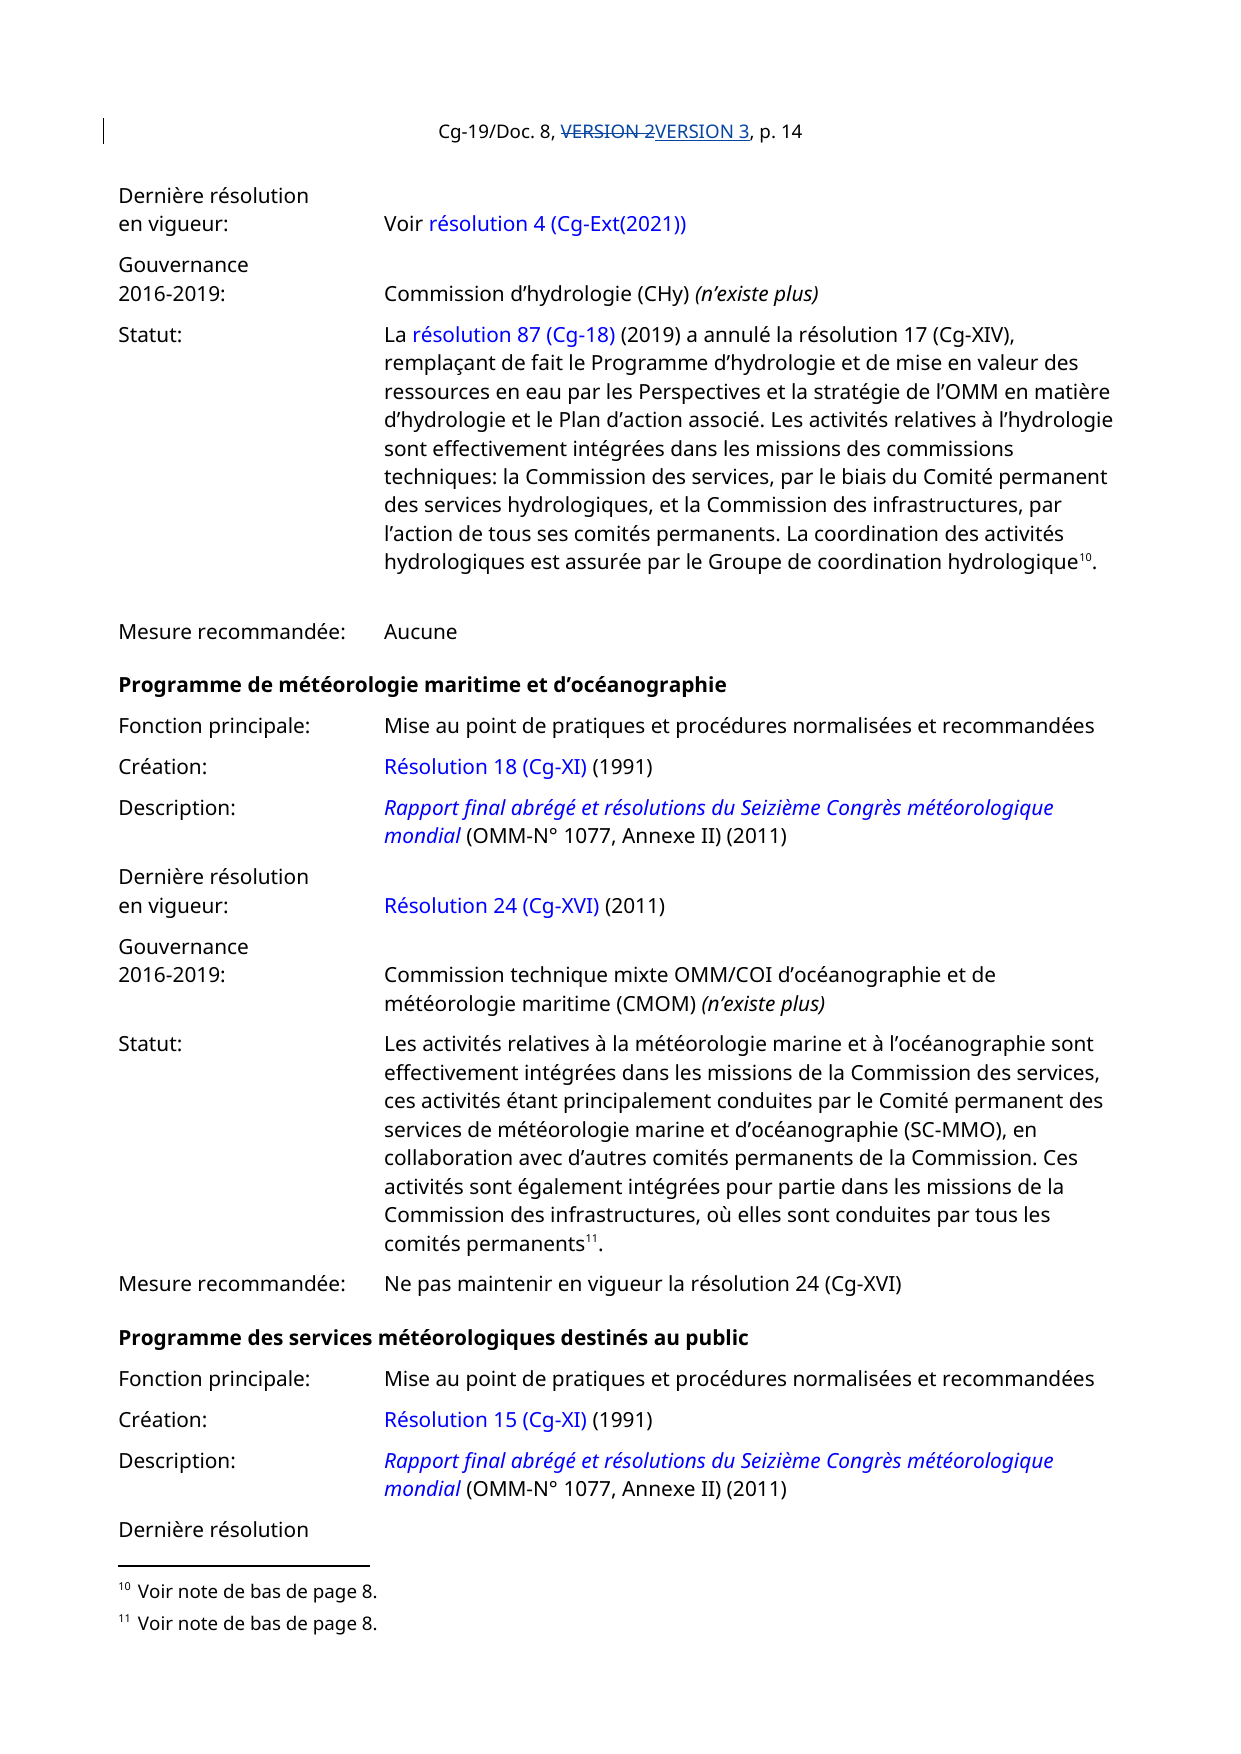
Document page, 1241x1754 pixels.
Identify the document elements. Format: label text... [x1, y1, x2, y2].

text Fonction principale: Mise au point de pratiques et procédures normalisées et recommandées [118, 1364, 1122, 1392]
text 2016-2019: Commission d’hydrologie (CHy) (n’existe plus) [118, 279, 1122, 307]
text Dernière résolution [118, 1515, 1122, 1544]
text Fonction principale: Mise au point de pratiques et procédures normalisées et recommandées [118, 711, 1122, 739]
text Gouvernance [118, 932, 1122, 960]
text Statut: La résolution 87 (Cg-18) (2019) a annulé la résolution 17 (Cg-XIV), remplaçant de fait le Programme d’hydrologie et de mise en valeur des ressources en eau par les Perspectives et la stratégie de l’OMM en matière d’hydrologie et le Plan d’action associé. Les activités relatives à l’hydrologie sont effectivement intégrées dans les missions des commissions techniques: la Commission des services, par le biais du Comité permanent des services hydrologiques, et la Commission des infrastructures, par l’action de tous ses comités permanents. La coordination des activités hydrologiques est assurée par le Groupe de coordination hydrologique. [118, 320, 1122, 604]
text en vigueur: Voir résolution 4 (Cg-Ext(2021)) [118, 209, 1122, 238]
text Programme de météorologie maritime et d’océanographie [118, 670, 1122, 699]
text Gouvernance [118, 251, 1122, 279]
text Mesure recommandée: Ne pas maintenir en vigueur la résolution 24 (Cg-XVI) [118, 1269, 1122, 1298]
text 2016-2019: Commission technique mixte OMM/COI d’océanographie et de météorologie maritime (CMOM) (n’existe plus) [118, 960, 1122, 1017]
text en vigueur: Résolution 24 (Cg-XVI) (2011) [118, 891, 1122, 919]
text Création: Résolution 18 (Cg-XI) (1991) [118, 752, 1122, 781]
text Statut: Les activités relatives à la météorologie marine et à l’océanographie sont effectivement intégrées dans les missions de la Commission des services, ces activités étant principalement conduites par le Comité permanent des services de météorologie marine et d’océanographie (SC-MMO), en collaboration avec d’autres comités permanents de la Commission. Ces activités sont également intégrées pour partie dans les missions de la Commission des infrastructures, où elles sont conduites par tous les comités permanents. [118, 1029, 1122, 1257]
text Description: Rapport final abrégé et résolutions du Seizième Congrès météorologique mondial (OMM-N° 1077, Annexe II) (2011) [118, 1446, 1122, 1503]
text Mesure recommandée: Aucune [118, 617, 1122, 645]
text Description: Rapport final abrégé et résolutions du Seizième Congrès météorologique mondial (OMM-N° 1077, Annexe II) (2011) [118, 793, 1122, 850]
text Dernière résolution [118, 862, 1122, 891]
text Création: Résolution 15 (Cg-XI) (1991) [118, 1405, 1122, 1433]
text Dernière résolution [118, 181, 1122, 209]
text Programme des services météorologiques destinés au public [118, 1323, 1122, 1351]
